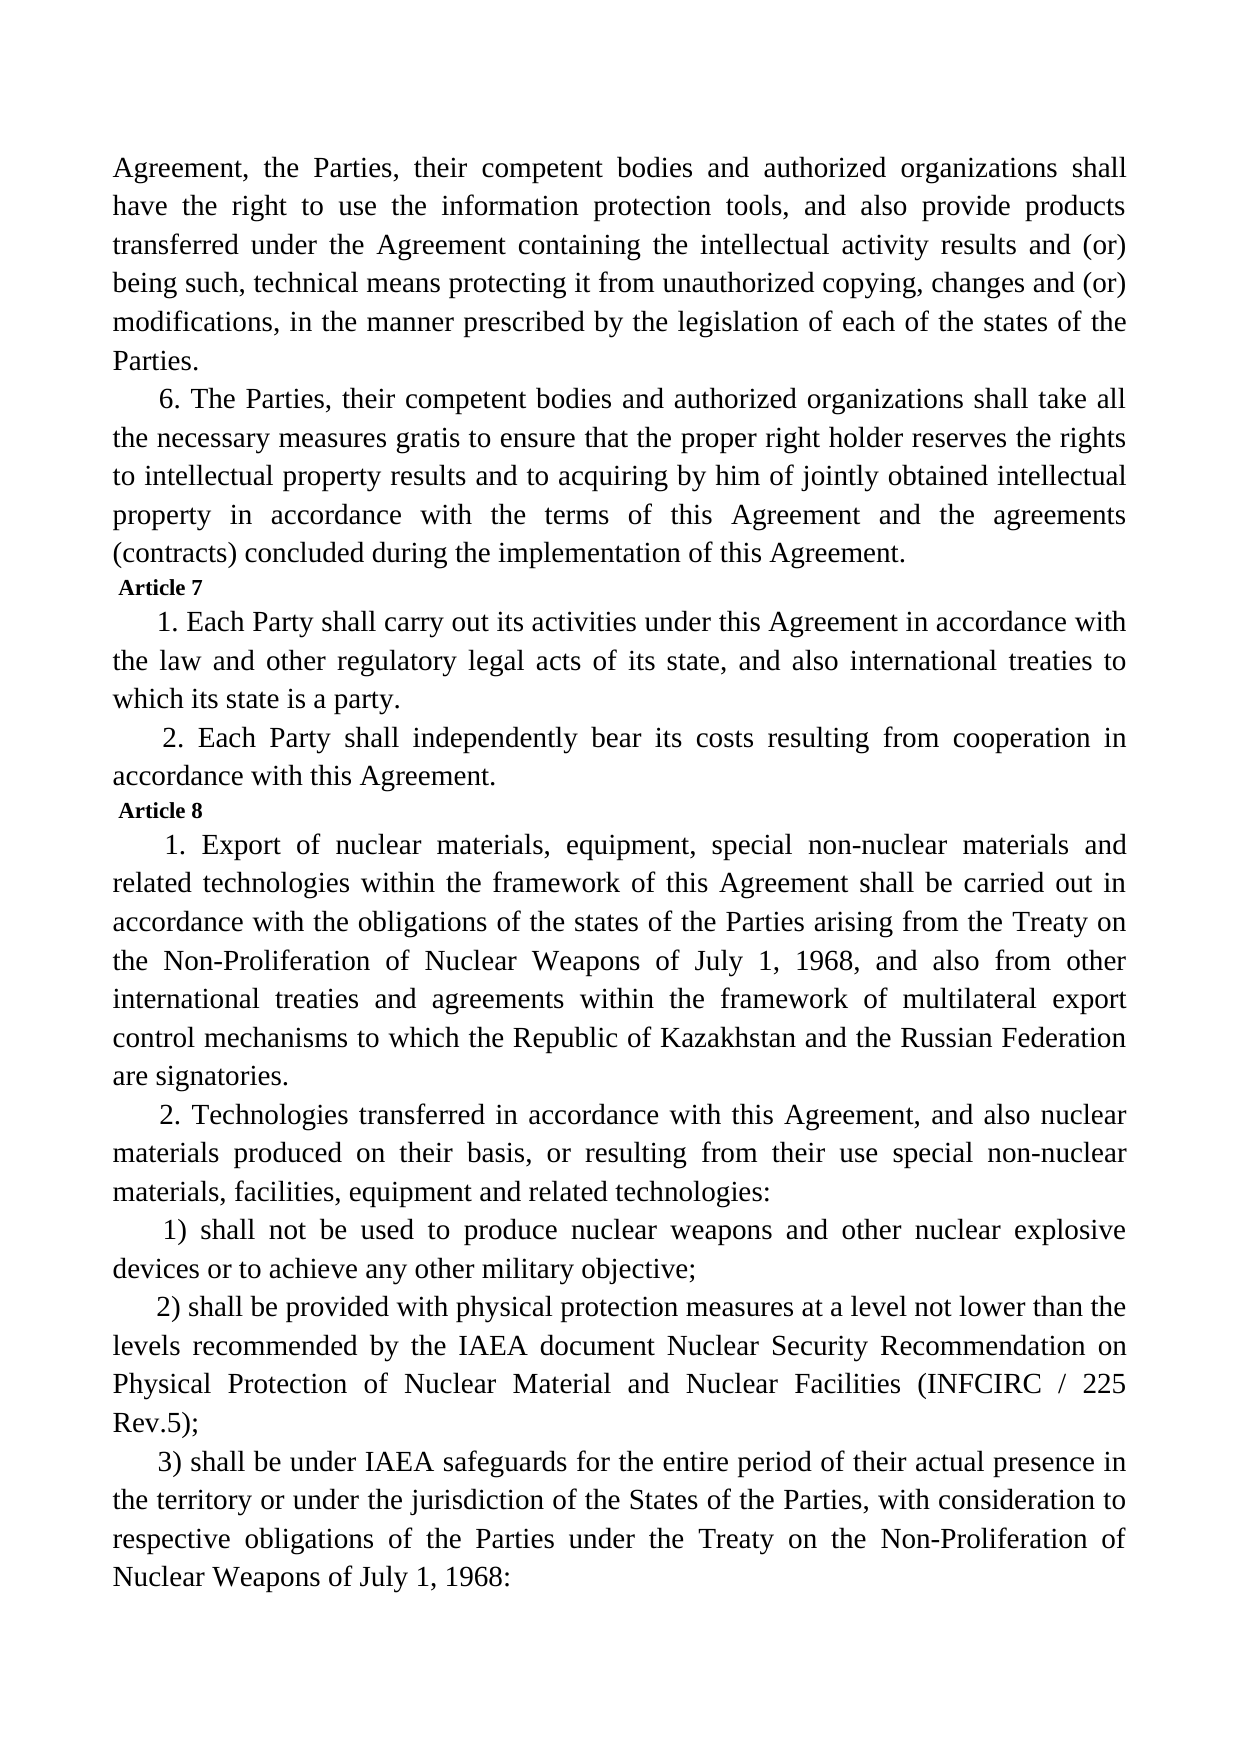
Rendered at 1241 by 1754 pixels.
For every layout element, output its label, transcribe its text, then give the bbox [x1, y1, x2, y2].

text Article 7 [112, 574, 1128, 600]
text 1. Each Party shall carry out its activities under this Agreement in accordance with the law and other regulatory legal acts of its state, and also international treaties to which its state is a party. [112, 604, 1128, 715]
text 1) shall not be used to produce nuclear weapons and other nuclear explosive devices or to achieve any other military objective; [112, 1212, 1128, 1284]
text 1. Export of nuclear materials, equipment, special non-nuclear materials and related technologies within the framework of this Agreement shall be carried out in accordance with the obligations of the states of the Parties arising from the Treaty on the Non-Proliferation of Nuclear Weapons of July 1, 1968, and also from other international treaties and agreements within the framework of multilateral export control mechanisms to which the Republic of Kazakhstan and the Russian Federation are signatories. [112, 827, 1128, 1092]
text 6. The Parties, their competent bodies and authorized organizations shall take all the necessary measures gratis to ensure that the proper right holder reserves the rights to intellectual property results and to acquiring by him of jointly obtained intellectual property in accordance with the terms of this Agreement and the agreements (contracts) concluded during the implementation of this Agreement. [112, 381, 1128, 569]
text 3) shall be under IAEA safeguards for the entire period of their actual presence in the territory or under the jurisdiction of the States of the Parties, with consideration to respective obligations of the Parties under the Treaty on the Non-Proliferation of Nuclear Weapons of July 1, 1968: [112, 1444, 1128, 1593]
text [112, 150, 1128, 376]
text Article 8 [112, 797, 1128, 823]
text 2. Technologies transferred in accordance with this Agreement, and also nuclear materials produced on their basis, or resulting from their use special non-nuclear materials, facilities, equipment and related technologies: [112, 1097, 1128, 1207]
text 2. Each Party shall independently bear its costs resulting from cooperation in accordance with this Agreement. [112, 720, 1128, 792]
text 2) shall be provided with physical protection measures at a level not lower than the levels recommended by the IAEA document Nuclear Security Recommendation on Physical Protection of Nuclear Material and Nuclear Facilities (INFCIRC / 225 Rev.5); [112, 1289, 1128, 1439]
